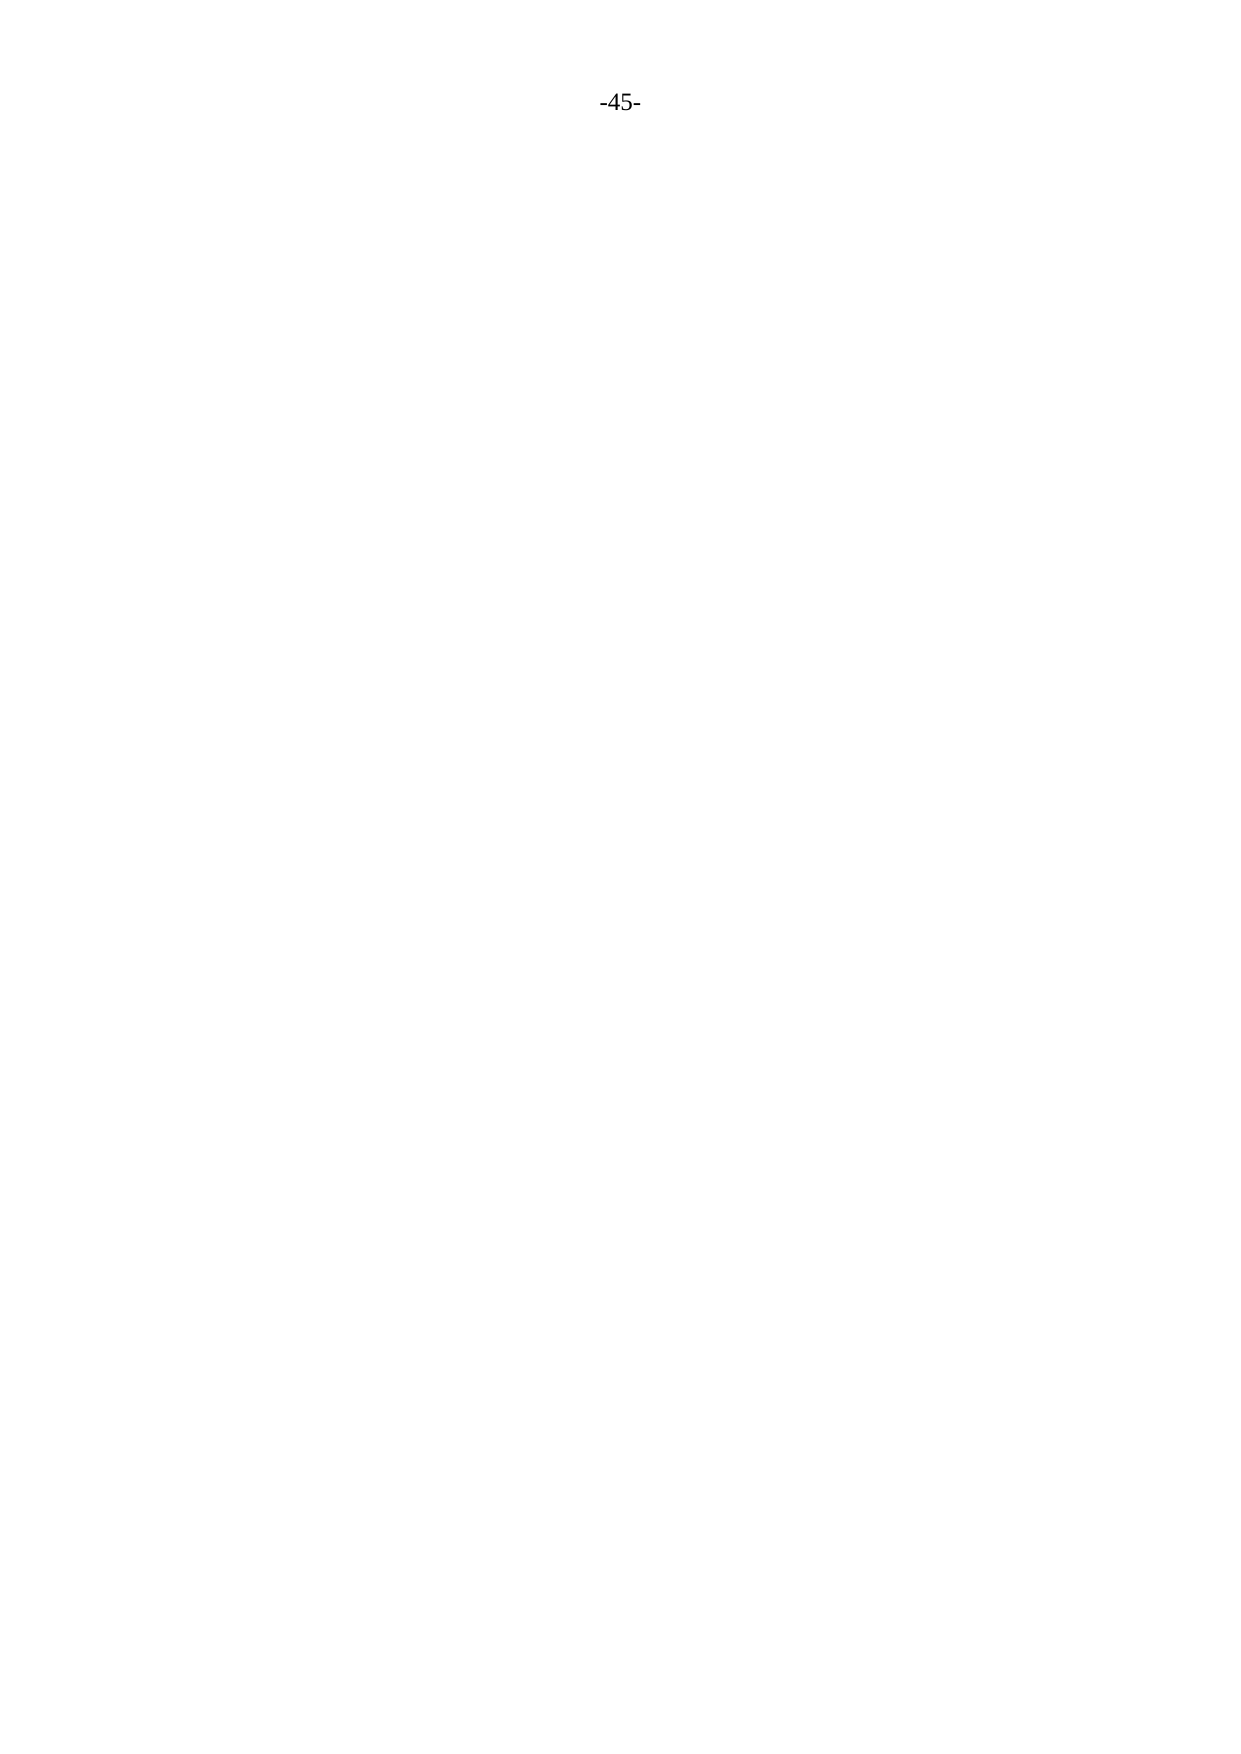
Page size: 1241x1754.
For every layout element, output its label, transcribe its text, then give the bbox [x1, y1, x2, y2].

text -45- [599, 87, 1053, 116]
